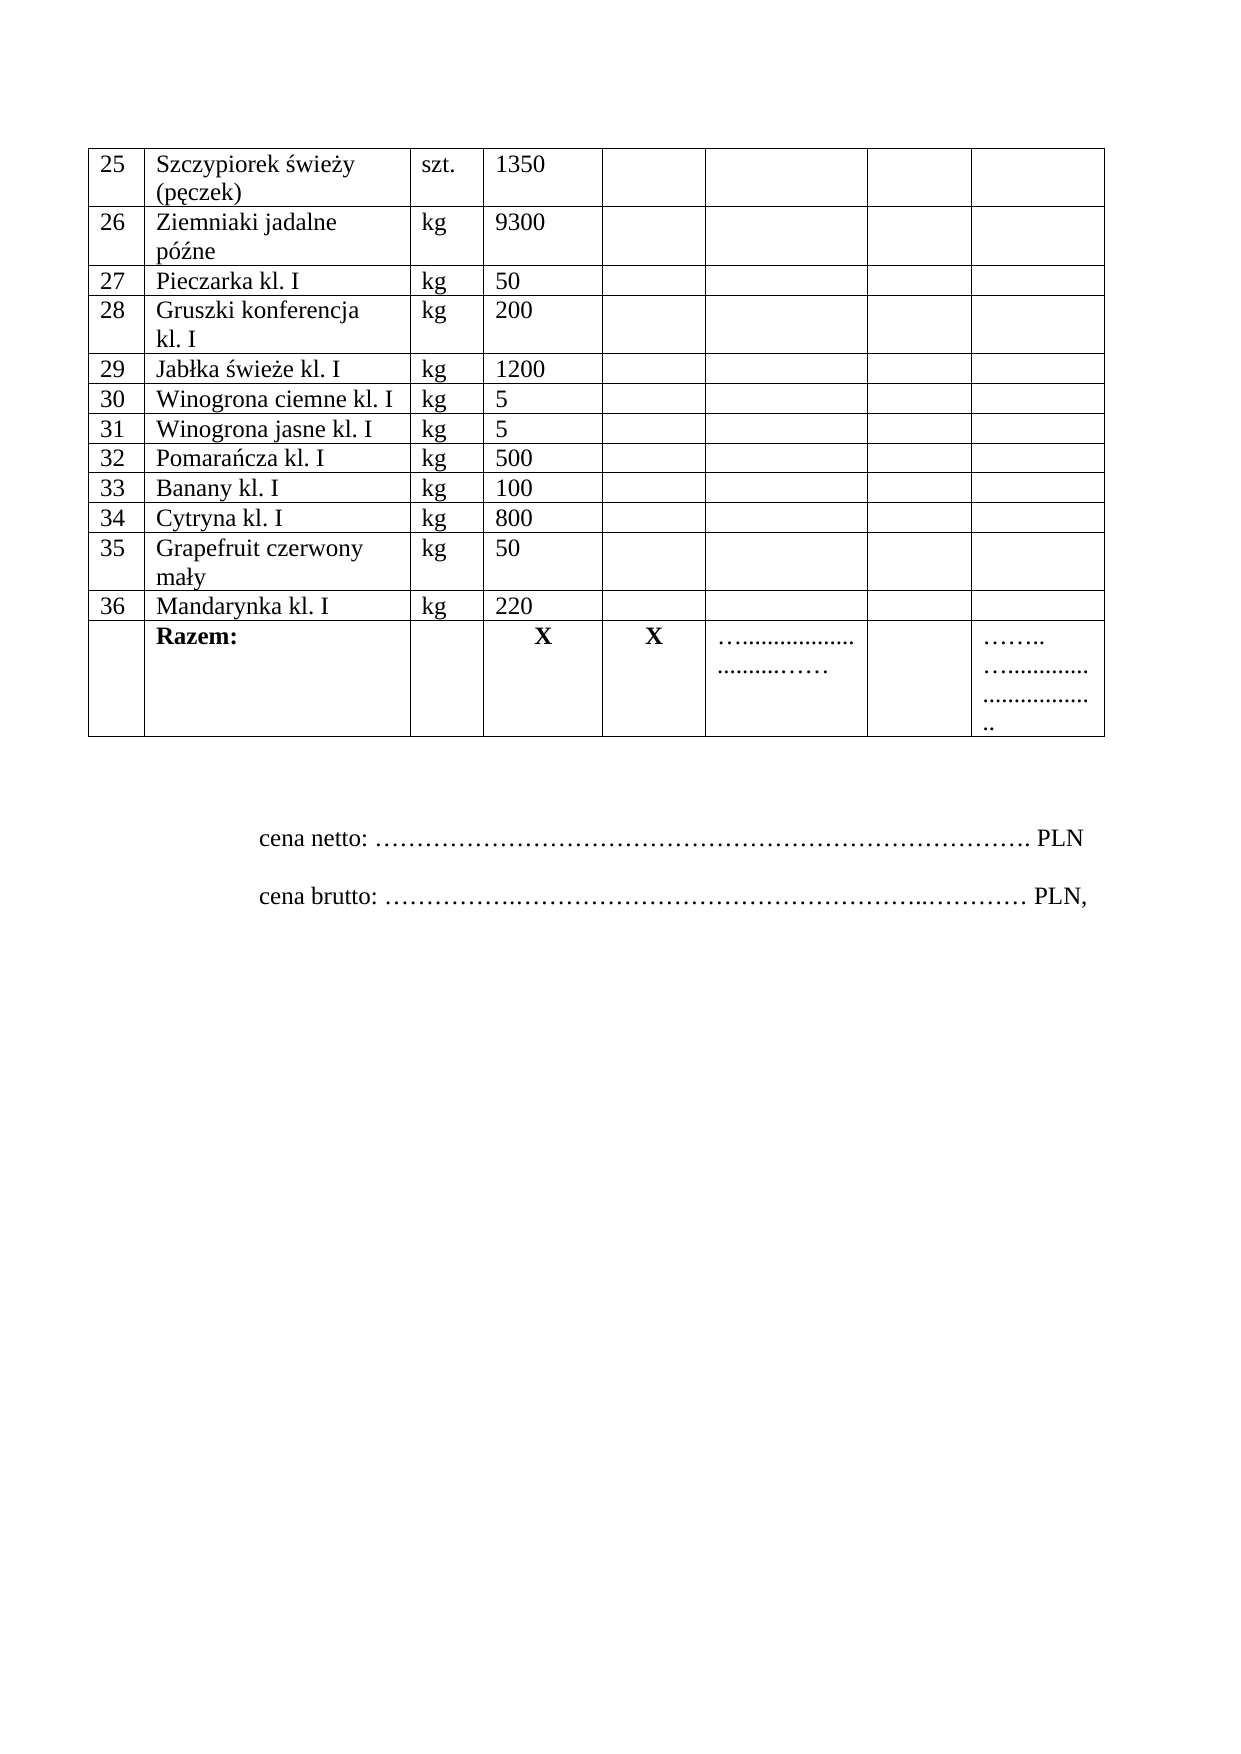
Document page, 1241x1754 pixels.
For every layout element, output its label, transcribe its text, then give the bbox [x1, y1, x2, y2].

table_cell [972, 591, 1104, 620]
table_cell 500 [484, 444, 602, 472]
table_cell 50 [484, 533, 602, 590]
table_cell [868, 207, 971, 265]
table_cell ……..…................................ [972, 621, 1104, 736]
table_cell Grapefruit czerwony mały [145, 533, 410, 590]
table_cell [868, 354, 971, 383]
table_cell Banany kl. I [145, 473, 410, 502]
table_cell [868, 503, 971, 532]
table_cell [603, 444, 705, 472]
table_cell 100 [484, 473, 602, 502]
table_cell kg [411, 266, 483, 294]
table_cell [706, 533, 867, 590]
table_cell [706, 414, 867, 442]
text cena brutto: …………….…………………………………………..………… PLN, [259, 881, 1093, 910]
table_cell kg [411, 414, 483, 442]
table_cell 50 [484, 266, 602, 294]
table_cell [972, 149, 1104, 206]
table_cell Winogrona ciemne kl. I [145, 384, 410, 413]
table_cell [868, 266, 971, 294]
table_cell kg [411, 296, 483, 353]
table_cell 34 [89, 503, 144, 532]
table_cell [972, 533, 1104, 590]
table_cell [868, 591, 971, 620]
table_cell kg [411, 533, 483, 590]
table_cell [706, 149, 867, 206]
table_cell szt. [411, 149, 483, 206]
table_cell Pieczarka kl. I [145, 266, 410, 294]
table_cell [972, 444, 1104, 472]
table_cell [706, 266, 867, 294]
table_cell Winogrona jasne kl. I [145, 414, 410, 442]
table_cell Cytryna kl. I [145, 503, 410, 532]
table_cell 35 [89, 533, 144, 590]
table_cell [972, 207, 1104, 265]
table_cell kg [411, 591, 483, 620]
table_cell [603, 296, 705, 353]
table_cell 31 [89, 414, 144, 442]
table_cell 36 [89, 591, 144, 620]
table_cell [972, 473, 1104, 502]
table_cell 33 [89, 473, 144, 502]
table_cell [706, 207, 867, 265]
table_cell [603, 354, 705, 383]
table_cell [603, 266, 705, 294]
table_cell Razem: [145, 621, 410, 736]
table_cell [603, 414, 705, 442]
table_cell kg [411, 473, 483, 502]
table_cell X [484, 621, 602, 736]
table_cell [868, 296, 971, 353]
table_cell 32 [89, 444, 144, 472]
table_cell [868, 621, 971, 736]
table_cell [868, 473, 971, 502]
table_cell [972, 414, 1104, 442]
table_cell [603, 473, 705, 502]
table_cell [603, 591, 705, 620]
table_cell [603, 503, 705, 532]
table_cell Gruszki konferencja kl. I [145, 296, 410, 353]
table_cell [706, 354, 867, 383]
table_cell Mandarynka kl. I [145, 591, 410, 620]
table_cell kg [411, 384, 483, 413]
table_cell 26 [89, 207, 144, 265]
table_cell 5 [484, 414, 602, 442]
table_cell 30 [89, 384, 144, 413]
table_cell [706, 296, 867, 353]
table_cell 9300 [484, 207, 602, 265]
table_cell [868, 414, 971, 442]
table_cell 27 [89, 266, 144, 294]
table_cell 25 [89, 149, 144, 206]
table_cell [972, 503, 1104, 532]
table_cell [972, 354, 1104, 383]
table_cell kg [411, 207, 483, 265]
table_cell kg [411, 503, 483, 532]
table_cell [89, 621, 144, 736]
table_cell 5 [484, 384, 602, 413]
table_cell 1350 [484, 149, 602, 206]
table_cell Jabłka świeże kl. I [145, 354, 410, 383]
table_cell [972, 266, 1104, 294]
table_cell [603, 207, 705, 265]
table_cell 200 [484, 296, 602, 353]
table_cell [411, 621, 483, 736]
table_cell [706, 591, 867, 620]
table_cell Ziemniaki jadalne późne [145, 207, 410, 265]
table_cell [972, 296, 1104, 353]
table_cell [603, 533, 705, 590]
table_cell [706, 473, 867, 502]
table_cell kg [411, 444, 483, 472]
table_cell kg [411, 354, 483, 383]
table_cell [603, 149, 705, 206]
table_cell [706, 503, 867, 532]
table_cell 29 [89, 354, 144, 383]
table_cell [706, 444, 867, 472]
table_cell [706, 384, 867, 413]
table_cell 220 [484, 591, 602, 620]
table_cell 28 [89, 296, 144, 353]
table_cell [603, 384, 705, 413]
table_cell 1200 [484, 354, 602, 383]
table_cell …............................…… [706, 621, 867, 736]
table_cell [972, 384, 1104, 413]
table_cell [868, 384, 971, 413]
table_cell Szczypiorek świeży (pęczek) [145, 149, 410, 206]
table_cell [868, 533, 971, 590]
table_cell [868, 444, 971, 472]
text cena netto: ……………………………………………………………………. PLN [259, 823, 1093, 852]
table_cell [868, 149, 971, 206]
table_cell Pomarańcza kl. I [145, 444, 410, 472]
table_cell X [603, 621, 705, 736]
table_cell 800 [484, 503, 602, 532]
